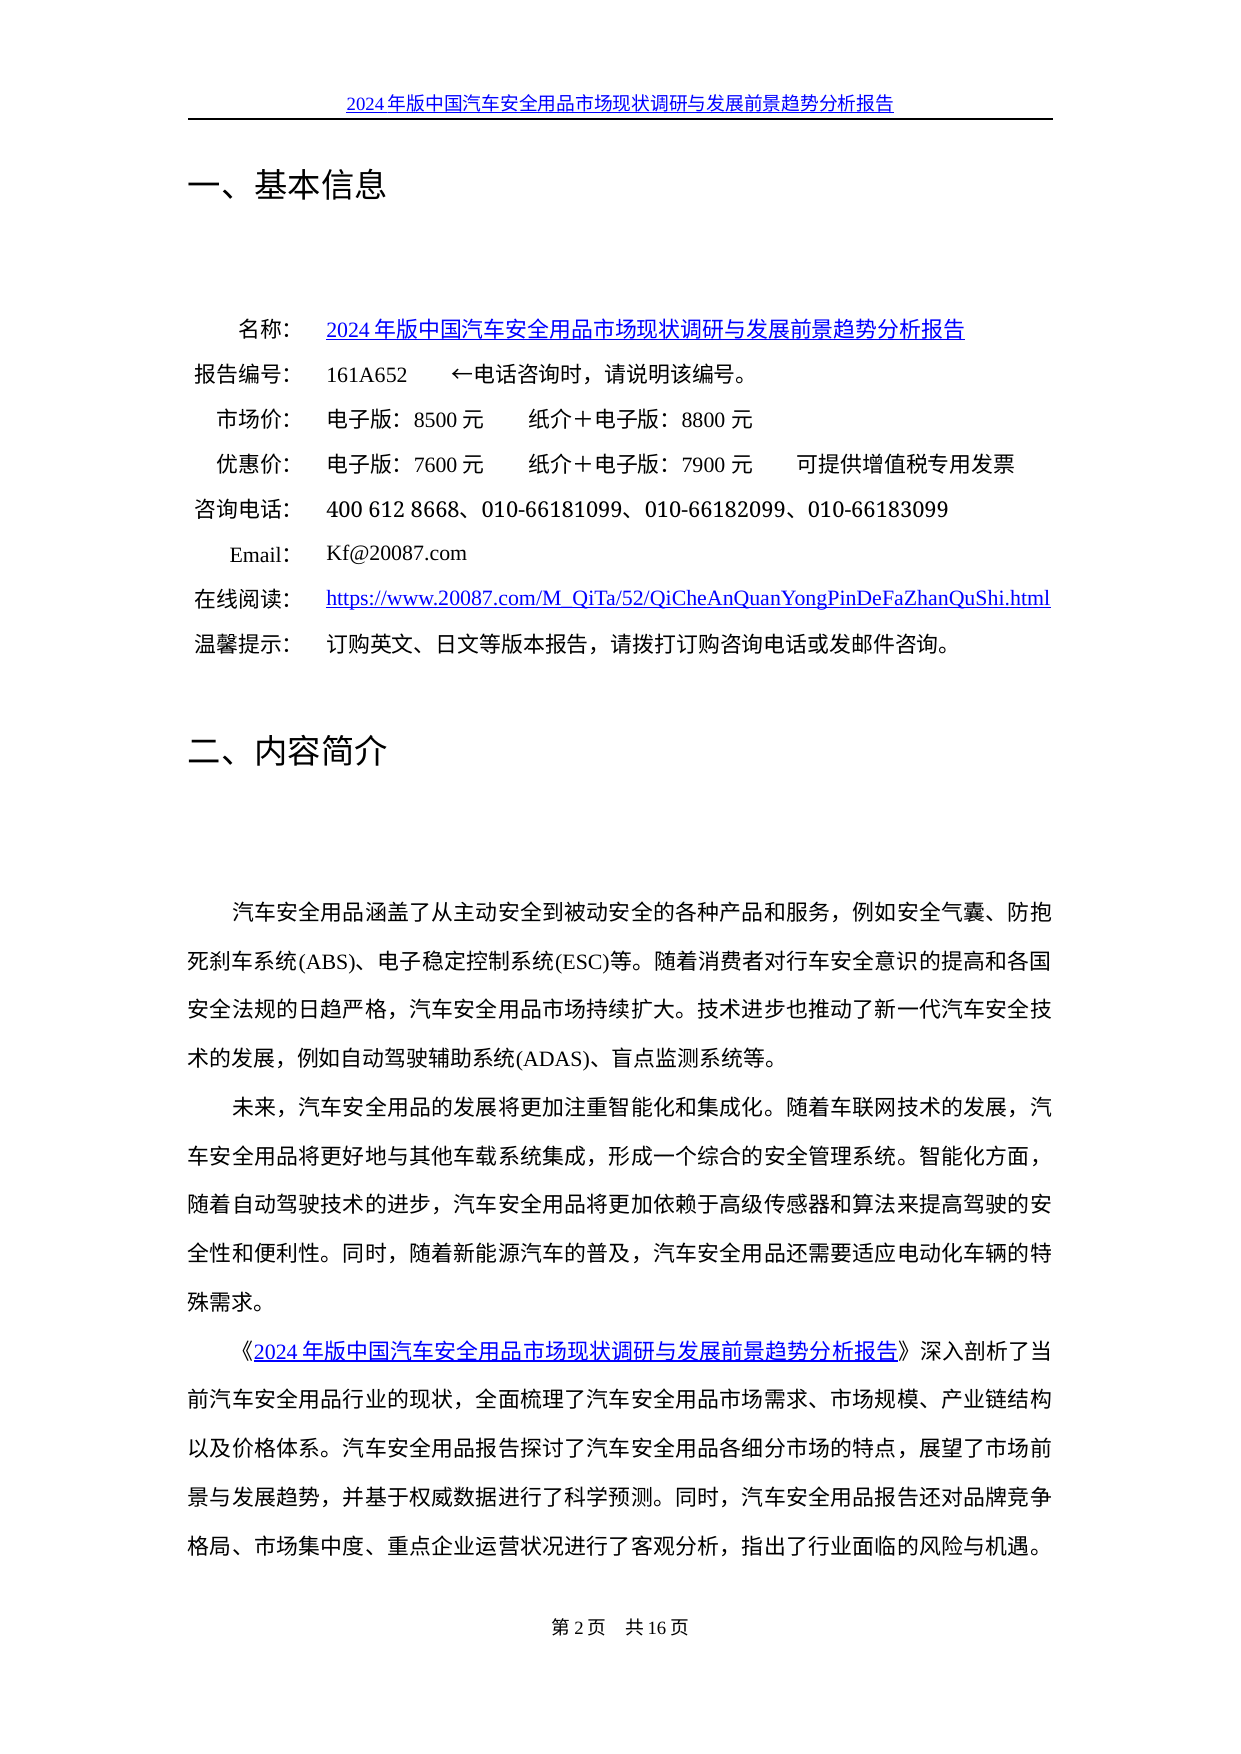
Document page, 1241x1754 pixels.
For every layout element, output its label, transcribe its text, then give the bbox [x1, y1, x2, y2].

table_cell Email： [167, 537, 315, 582]
table_cell 电子版：8500 元 纸介＋电子版：8800 元 [315, 402, 1073, 447]
table_cell 订购英文、日文等版本报告，请拨打订购咨询电话或发邮件咨询。 [315, 627, 1073, 672]
table_cell 161A652 ←电话咨询时，请说明该编号。 [315, 357, 1073, 402]
table_cell 400 612 8668、010-66181099、010-66182099、010-66183099 [315, 492, 1073, 537]
table_cell 报告编号： [167, 357, 315, 402]
table_header 名称： [167, 312, 315, 357]
title 二、内容简介 [187, 717, 1053, 782]
table_cell 优惠价： [167, 447, 315, 492]
table_cell 在线阅读： [167, 582, 315, 627]
table_cell Kf@20087.com [315, 537, 1073, 582]
title 一、基本信息 [187, 150, 1053, 215]
table_cell 电子版：7600 元 纸介＋电子版：7900 元 可提供增值税专用发票 [315, 447, 1073, 492]
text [187, 894, 1053, 1561]
table_header 2024年版中国汽车安全用品市场现状调研与发展前景趋势分析报告 [315, 312, 1073, 357]
table_cell 咨询电话： [167, 492, 315, 537]
table_cell 温馨提示： [167, 627, 315, 672]
table_cell [315, 582, 1073, 627]
table_cell 市场价： [167, 402, 315, 447]
